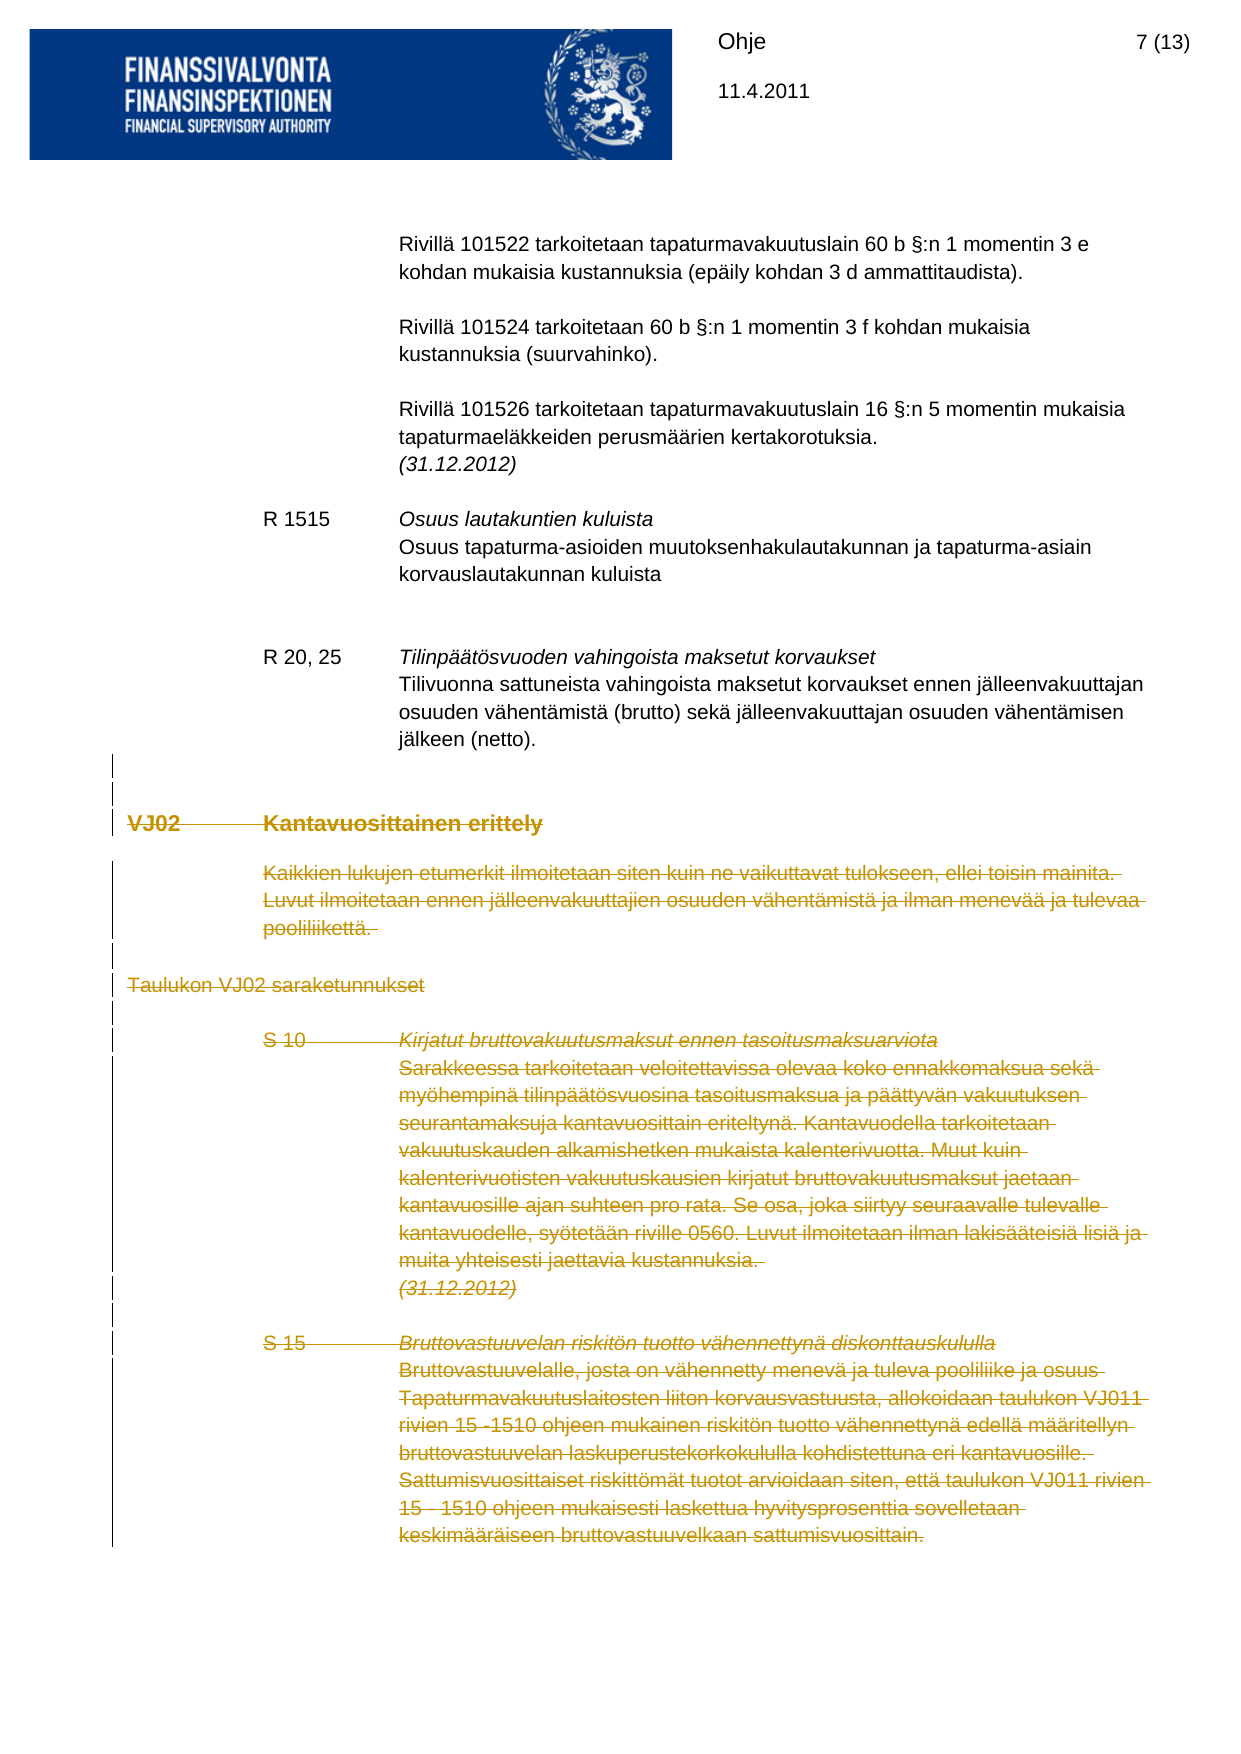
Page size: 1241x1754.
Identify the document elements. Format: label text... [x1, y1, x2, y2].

text (31.12.2012) [263, 452, 1152, 476]
text Rivillä 101524 tarkoitetaan 60 b §:n 1 momentin 3 f kohdan mukaisia kustannuksia (suurvahinko). [399, 314, 1152, 366]
text Rivillä 101522 tarkoitetaan tapaturmavakuutuslain 60 b §:n 1 momentin 3 e kohdan mukaisia kustannuksia (epäily kohdan 3 d ammattitaudista). [399, 232, 1152, 283]
text R 20, 25 Tilinpäätösvuoden vahingoista maksetut korvaukset [263, 644, 1152, 668]
text R 1515 Osuus lautakuntien kuluista [263, 507, 1152, 531]
picture [29, 29, 673, 160]
text Tilivuonna sattuneista vahingoista maksetut korvaukset ennen jälleenvakuuttajan osuuden vähentämistä (brutto) sekä jälleenvakuuttajan osuuden vähentämisen jälkeen (netto). [399, 672, 1152, 751]
text Osuus tapaturma-asioiden muutoksenhakulautakunnan ja tapaturma-asiain korvauslautakunnan kuluista [399, 534, 1152, 586]
text Rivillä 101526 tarkoitetaan tapaturmavakuutuslain 16 §:n 5 momentin mukaisia tapaturmaeläkkeiden perusmäärien kertakorotuksia. [399, 397, 1152, 448]
